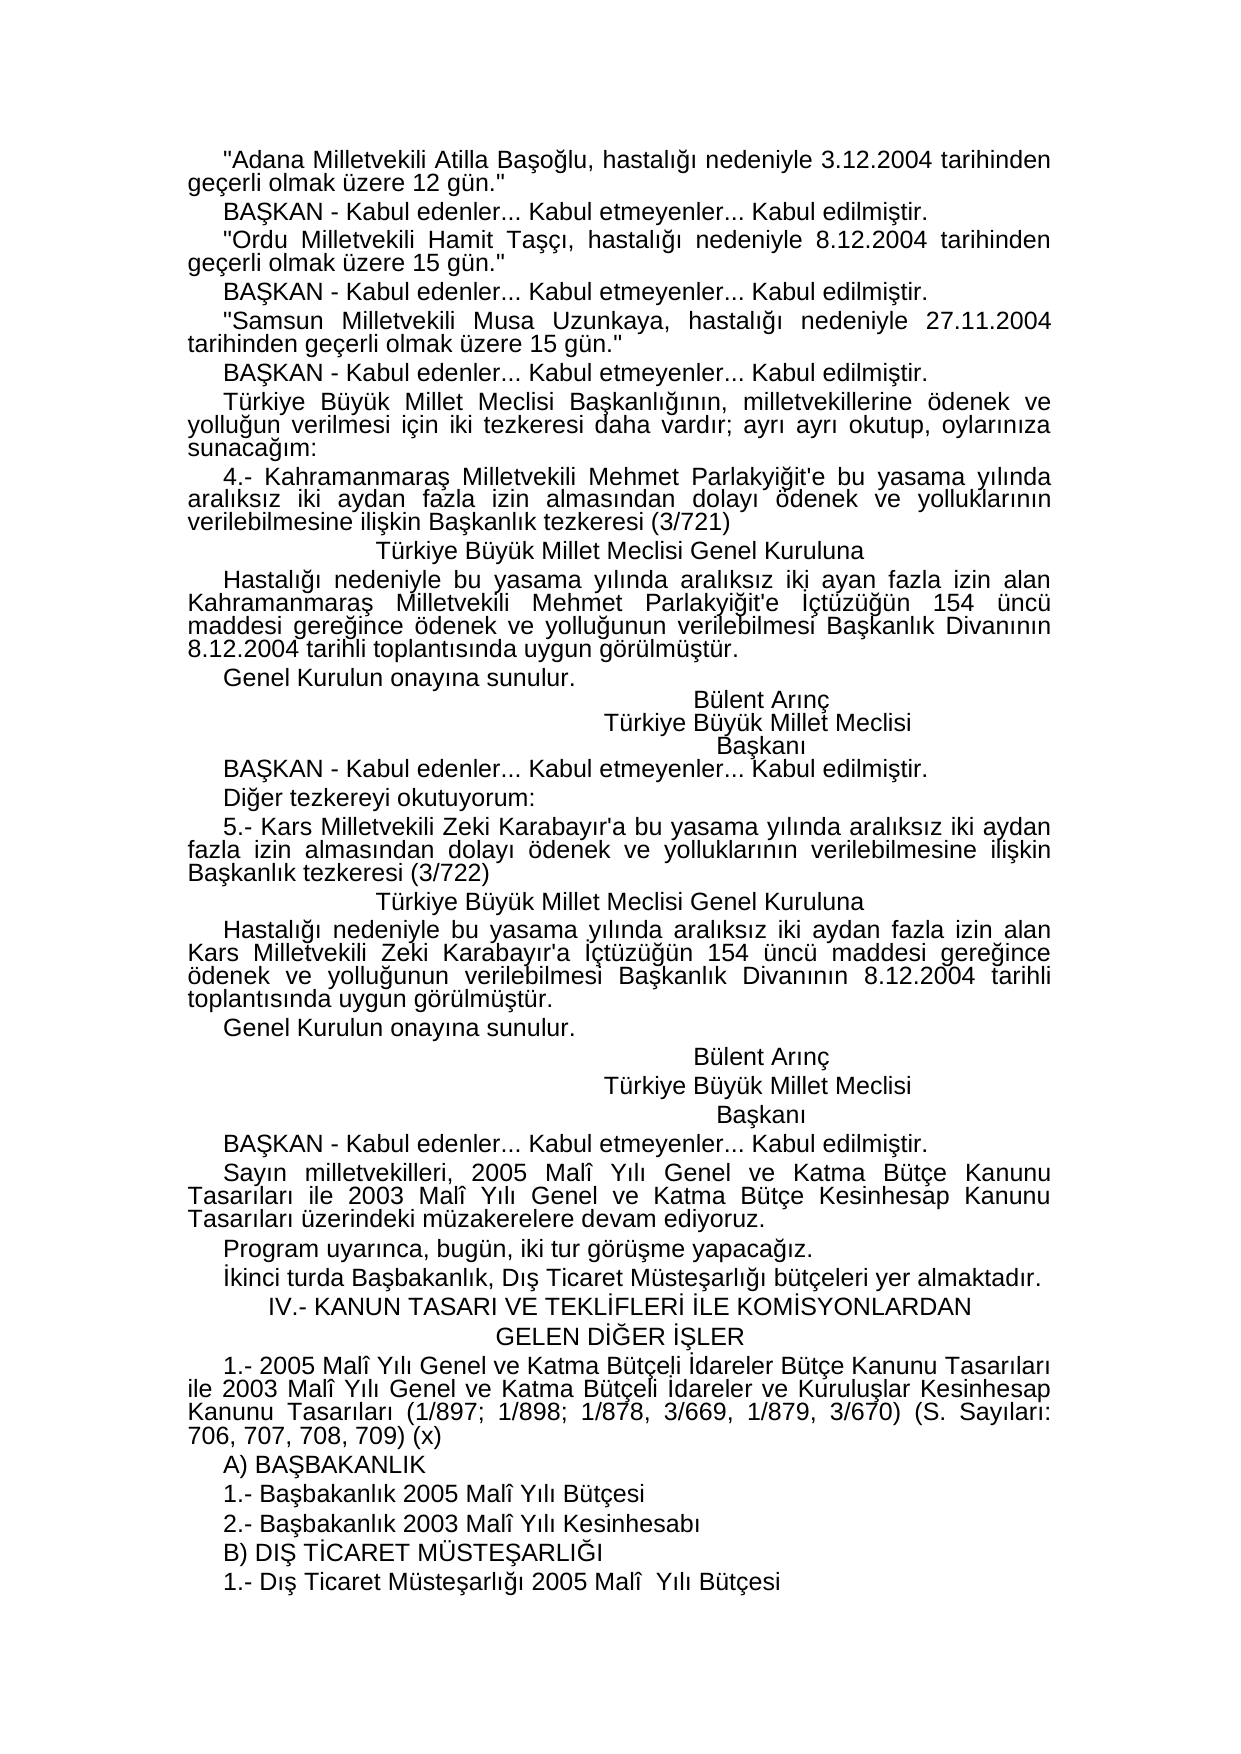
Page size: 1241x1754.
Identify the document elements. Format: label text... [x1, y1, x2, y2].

text BAŞKAN - Kabul edenler... Kabul etmeyenler... Kabul edilmiştir. [187, 759, 1053, 782]
text A) BAŞBAKANLIK [187, 1455, 244, 1478]
text Genel Kurulun onayına sunulur. [187, 668, 1053, 691]
text Türkiye Büyük Millet Meclisi [187, 713, 1053, 736]
text 1.- Dış Ticaret Müsteşarlığı 2005 Malî Yılı Bütçesi [187, 1572, 1053, 1595]
text IV.- KANUN TASARI VE TEKLİFLERİ İLE KOMİSYONLARDAN [187, 1297, 1053, 1320]
text 4.- Kahramanmaraş Milletvekili Mehmet Parlakyiğit'e bu yasama yılında aralıksız iki aydan fazla izin almasından dolayı ödenek ve yolluklarının verilebilmesine ilişkin Başkanlık tezkeresi (3/721) [187, 467, 1053, 535]
text Bülent Arınç [187, 1047, 1053, 1070]
text BAŞKAN - Kabul edenler... Kabul etmeyenler... Kabul edilmiştir. [187, 282, 1053, 305]
text Genel Kurulun onayına sunulur. [187, 1018, 1053, 1041]
text B) DIŞ TİCARET MÜSTEŞARLIĞI [242, 1543, 1053, 1566]
text Türkiye Büyük Millet Meclisi [187, 1076, 1053, 1099]
text 5.- Kars Milletvekili Zeki Karabayır'a bu yasama yılında aralıksız iki aydan fazla izin almasından dolayı ödenek ve yolluklarının verilebilmesine ilişkin Başkanlık tezkeresi (3/722) [187, 817, 1053, 886]
text Türkiye Büyük Millet Meclisi Başkanlığının, milletvekillerine ödenek ve yolluğun verilmesi için iki tezkeresi daha vardır; ayrı ayrı okutup, oylarınıza sunacağım: [187, 392, 1053, 461]
text "Samsun Milletvekili Musa Uzunkaya, hastalığı nedeniyle 27.11.2004 tarihinden geçerli olmak üzere 15 gün." [187, 311, 1053, 357]
text 1.- Başbakanlık 2005 Malî Yılı Bütçesi [187, 1484, 1053, 1507]
text Başkanı [187, 736, 1053, 759]
text "Ordu Milletvekili Hamit Taşçı, hastalığı nedeniyle 8.12.2004 tarihinden geçerli olmak üzere 15 gün." [187, 231, 1053, 276]
text Türkiye Büyük Millet Meclisi Genel Kuruluna [187, 541, 1053, 564]
text BAŞKAN - Kabul edenler... Kabul etmeyenler... Kabul edilmiştir. [187, 1134, 1053, 1157]
text 1.- 2005 Malî Yılı Genel ve Katma Bütçeli İdareler Bütçe Kanunu Tasarıları ile 2003 Malî Yılı Genel ve Katma Bütçeli İdareler ve Kuruluşlar Kesinhesap Kanunu Tasarıları (1/897; 1/898; 1/878, 3/669, 1/879, 3/670) (S. Sayıları: 706, 707, 708, 709) (x) [187, 1356, 1053, 1449]
text Bülent Arınç [187, 691, 1053, 713]
text A) BAŞBAKANLIK [242, 1455, 1053, 1478]
text Program uyarınca, bugün, iki tur görüşme yapacağız. [187, 1238, 1053, 1262]
text Diğer tezkereyi okutuyorum: [187, 788, 1053, 811]
text BAŞKAN - Kabul edenler... Kabul etmeyenler... Kabul edilmiştir. [187, 363, 1053, 386]
text BAŞKAN - Kabul edenler... Kabul etmeyenler... Kabul edilmiştir. [187, 202, 1053, 225]
text Türkiye Büyük Millet Meclisi Genel Kuruluna [187, 892, 1053, 915]
text İkinci turda Başbakanlık, Dış Ticaret Müsteşarlığı bütçeleri yer almaktadır. [187, 1268, 1053, 1291]
text "Adana Milletvekili Atilla Başoğlu, hastalığı nedeniyle 3.12.2004 tarihinden geçerli olmak üzere 12 gün." [187, 150, 1053, 196]
text Sayın milletvekilleri, 2005 Malî Yılı Genel ve Katma Bütçe Kanunu Tasarıları ile 2003 Malî Yılı Genel ve Katma Bütçe Kesinhesap Kanunu Tasarıları üzerindeki müzakerelere devam ediyoruz. [187, 1162, 1053, 1232]
text GELEN DİĞER İŞLER [187, 1326, 1053, 1349]
text 2.- Başbakanlık 2003 Malî Yılı Kesinhesabı [187, 1513, 1053, 1537]
text Hastalığı nedeniyle bu yasama yılında aralıksız iki aydan fazla izin alan Kars Milletvekili Zeki Karabayır'a İçtüzüğün 154 üncü maddesi gereğince ödenek ve yolluğunun verilebilmesi Başkanlık Divanının 8.12.2004 tarihli toplantısında uygun görülmüştür. [187, 921, 1053, 1012]
text Hastalığı nedeniyle bu yasama yılında aralıksız iki ayan fazla izin alan Kahramanmaraş Milletvekili Mehmet Parlakyiğit'e İçtüzüğün 154 üncü maddesi gereğince ödenek ve yolluğunun verilebilmesi Başkanlık Divanının 8.12.2004 tarihli toplantısında uygun görülmüştür. [187, 570, 1053, 662]
text Başkanı [187, 1105, 1053, 1128]
